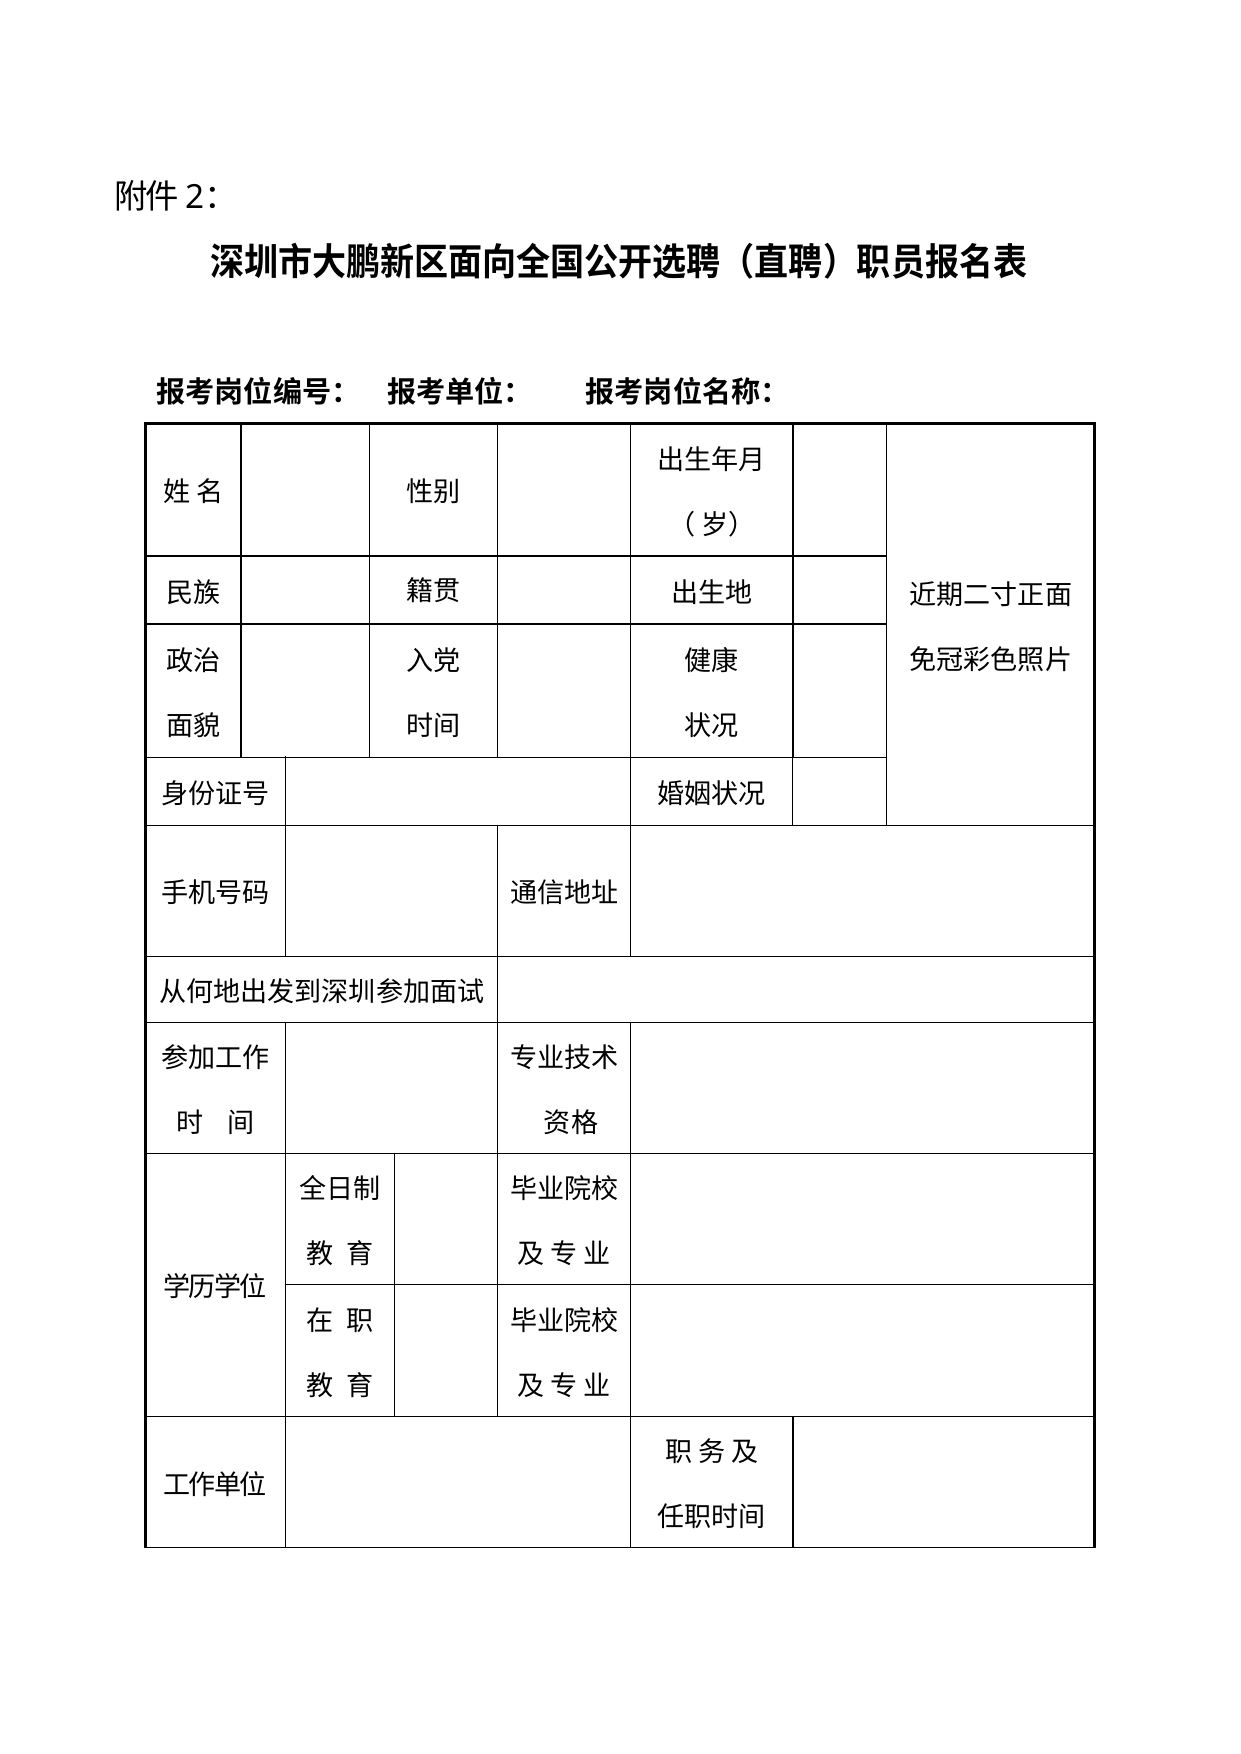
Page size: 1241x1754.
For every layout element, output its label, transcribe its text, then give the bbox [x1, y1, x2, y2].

table_cell 专业技术资格 [498, 1023, 630, 1153]
table_cell 手机号码 [147, 826, 285, 956]
table_cell 民族 [147, 557, 240, 623]
table_cell 籍贯 [370, 557, 497, 623]
table_cell 从何地出发到深圳参加面试 [147, 957, 497, 1022]
text 深圳市大鹏新区面向全国公开选聘（直聘）职员报名表 [94, 227, 1144, 292]
table_cell [631, 1154, 1093, 1284]
table_cell [498, 625, 630, 756]
table_cell 职 务 及 任职时间 [631, 1417, 792, 1547]
table_cell [286, 758, 630, 824]
table_cell 在 职 教 育 [286, 1285, 394, 1416]
table_cell [794, 1417, 1093, 1547]
table_cell [498, 957, 1093, 1022]
table_cell [242, 557, 369, 623]
table_cell [631, 1023, 1093, 1153]
table_cell 参加工作 时 间 [147, 1023, 285, 1153]
table_header [242, 425, 369, 555]
table_header 姓 名 [147, 425, 240, 555]
table_cell [395, 1285, 497, 1416]
table_cell 全日制 教 育 [286, 1154, 394, 1284]
table_cell [395, 1154, 497, 1284]
table_cell 健康 状况 [631, 625, 792, 756]
table_cell [242, 625, 369, 756]
text 报考岗位编号： 报考单位： 报考岗位名称： [156, 357, 1144, 422]
table_cell 学历学位 [147, 1154, 285, 1416]
table_cell 入党 时间 [370, 625, 497, 756]
table_header [498, 425, 630, 555]
table_cell 政治 面貌 [147, 625, 240, 756]
table_header 出生年月 （ 岁） [631, 425, 792, 555]
table_header [794, 425, 886, 555]
table_cell 婚姻状况 [631, 758, 792, 824]
text 附件2： [114, 162, 1144, 227]
table_cell [631, 826, 1093, 956]
table_cell [286, 1417, 630, 1547]
table_cell [498, 557, 630, 623]
table_header 性别 [370, 425, 497, 555]
table_cell 毕业院校 及 专 业 [498, 1154, 630, 1284]
table_cell 毕业院校 及 专 业 [498, 1285, 630, 1416]
table_cell [631, 1285, 1093, 1416]
table_cell [286, 1023, 497, 1153]
table_cell [286, 826, 497, 956]
table_cell [793, 758, 886, 824]
table_cell [794, 625, 886, 756]
table_cell 工作单位 [147, 1417, 285, 1547]
table_cell 出生地 [631, 557, 792, 623]
table_header 近期二寸正面免冠彩色照片 [887, 425, 1093, 824]
table_cell 通信地址 [498, 826, 630, 956]
table_cell [794, 557, 886, 623]
table_cell 身份证号 [147, 758, 285, 824]
